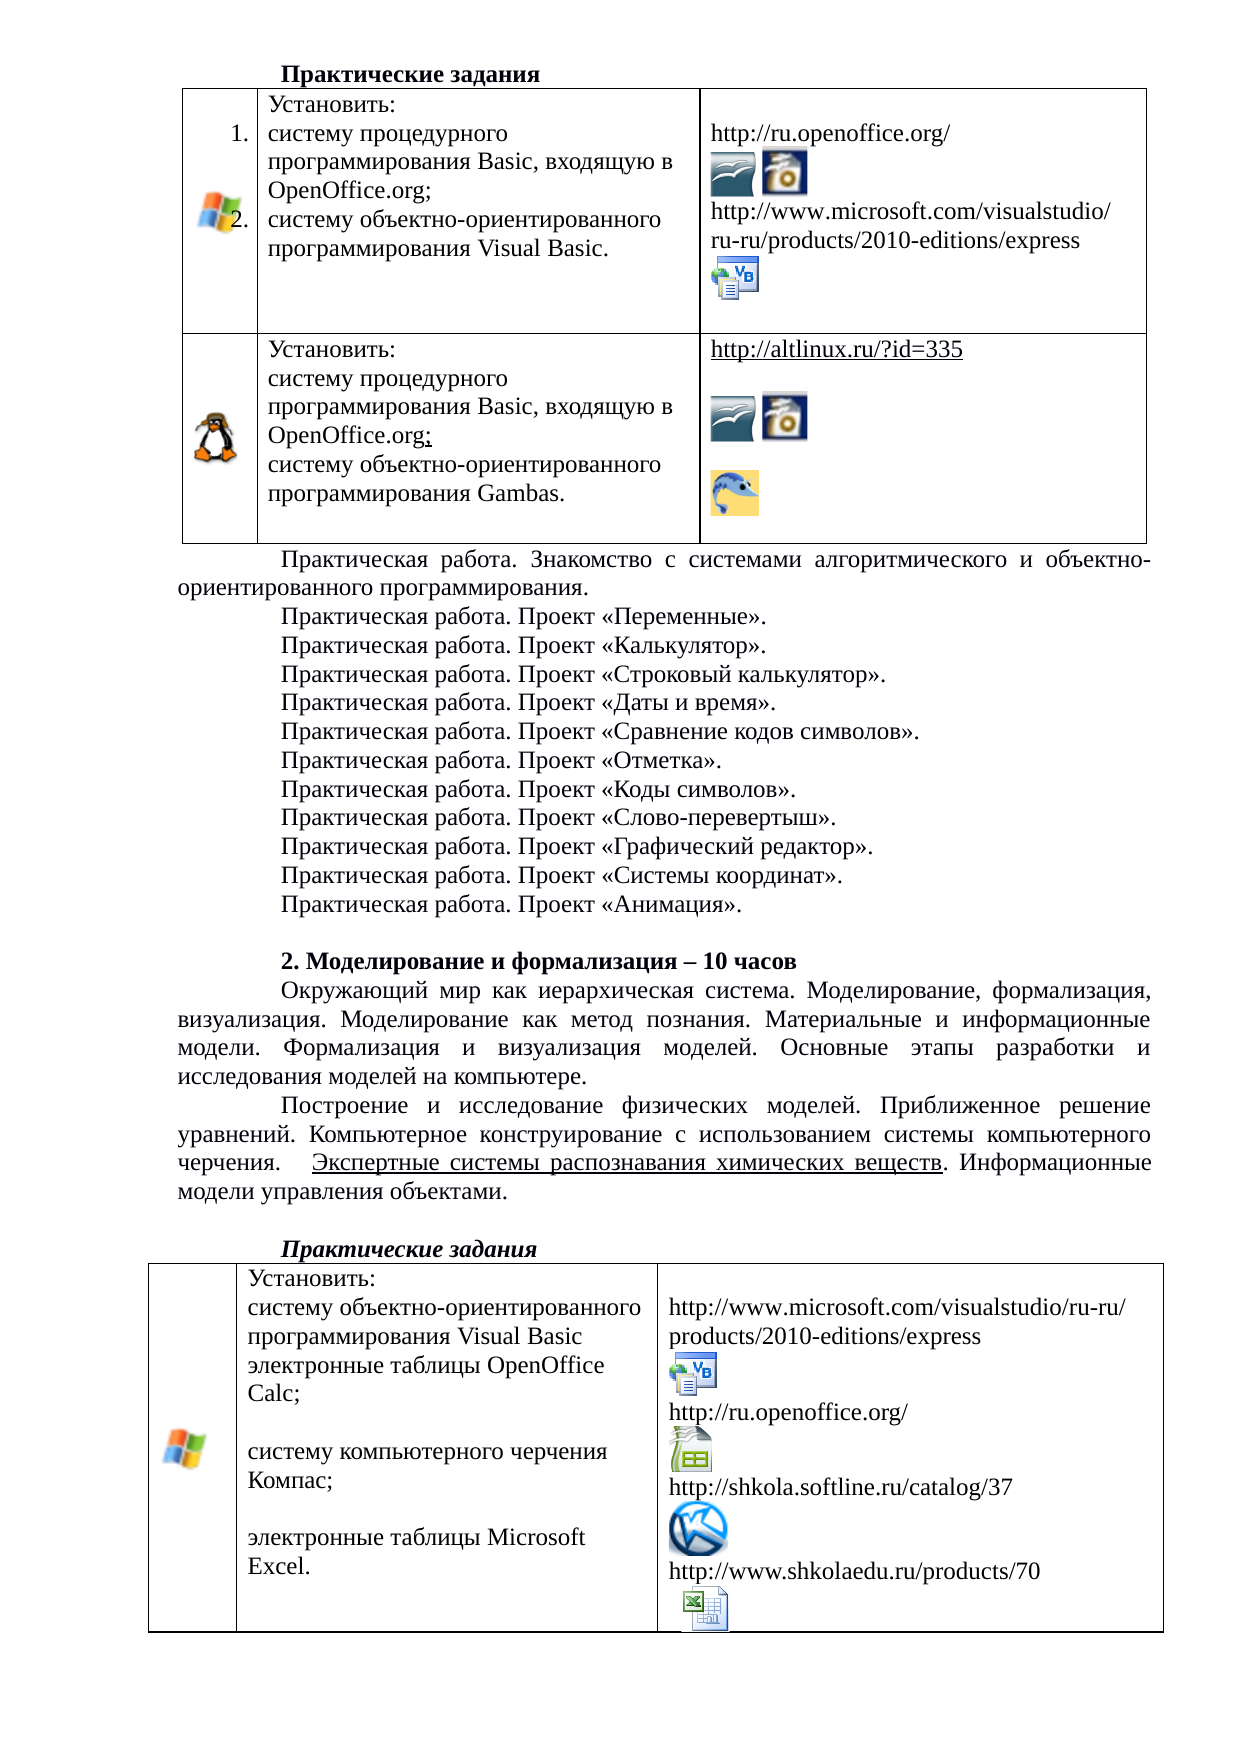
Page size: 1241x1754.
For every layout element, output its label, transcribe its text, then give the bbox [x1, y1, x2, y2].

picture [710, 396, 756, 442]
picture [762, 146, 808, 197]
text Практическая работа. Проект «Переменные». [177, 601, 1152, 630]
text Практическая работа. Знакомство с системами алгоритмического и объектно-ориентированного программирования. [177, 544, 1152, 601]
picture [193, 410, 238, 467]
table_header http://ru.openoffice.org/ http://www.microsoft.com/visualstudio/ru-ru/products/2010-editions/express [701, 89, 1146, 333]
table_cell [183, 334, 257, 543]
picture [668, 1425, 714, 1473]
text Практическая работа. Проект «Системы координат». [177, 860, 1152, 889]
text Построение и исследование физических моделей. Приближенное решение уравнений. Компьютерное конструирование с использованием системы компьютерного черчения. Экспертные системы распознавания химических веществ. Информационные модели управления объектами. [177, 1090, 1152, 1205]
text Практическая работа. Проект «Сравнение кодов символов». [177, 716, 1152, 745]
picture [710, 151, 756, 197]
table_header Установить: систему объектно-ориентированного программирования Visual Basic электронные таблицы OpenOffice Calc; систему компьютерного черчения Компас; электронные таблицы Microsoft Excel. [237, 1264, 657, 1631]
picture [681, 1584, 730, 1632]
picture [668, 1349, 718, 1397]
text Практическая работа. Проект «Анимация». [177, 889, 1152, 917]
picture [710, 470, 759, 516]
picture [193, 186, 246, 236]
text Практическая работа. Проект «Коды символов». [177, 774, 1152, 802]
table_header Установить: систему процедурного программирования Basic, входящую в OpenOffice.org; систему объектно-ориентированного программирования Visual Basic. [258, 89, 699, 333]
text 2. Моделирование и формализация – 10 часов [177, 946, 1152, 975]
text Практическая работа. Проект «Слово-перевертыш». [177, 802, 1152, 831]
picture [158, 1423, 211, 1472]
text Практическая работа. Проект «Даты и время». [177, 687, 1152, 716]
text Окружающий мир как иерархическая система. Моделирование, формализация, визуализация. Моделирование как метод познания. Материальные и информационные модели. Формализация и визуализация моделей. Основные этапы разработки и исследования моделей на компьютере. [177, 975, 1152, 1090]
picture [710, 253, 759, 301]
text Практические задания [177, 1234, 1152, 1262]
picture [668, 1501, 728, 1556]
table_header http://www.microsoft.com/visualstudio/ru-ru/products/2010-editions/express http://ru.openoffice.org/ http://shkola.softline.ru/catalog/37 http://www.shkolaedu.ru/products/70 [658, 1264, 1163, 1631]
table_cell http://altlinux.ru/?id=335 [701, 334, 1146, 543]
table_cell Установить: систему процедурного программирования Basic, входящую в OpenOffice.org; систему объектно-ориентированного программирования Gambas. [258, 334, 699, 543]
table_header [183, 89, 257, 333]
text Практическая работа. Проект «Отметка». [177, 745, 1152, 774]
text Практическая работа. Проект «Калькулятор». [177, 630, 1152, 659]
table_header [149, 1264, 236, 1631]
picture [762, 391, 808, 442]
text Практическая работа. Проект «Строковый калькулятор». [177, 659, 1152, 687]
text Практическая работа. Проект «Графический редактор». [177, 831, 1152, 860]
text Практические задания [177, 59, 1152, 88]
